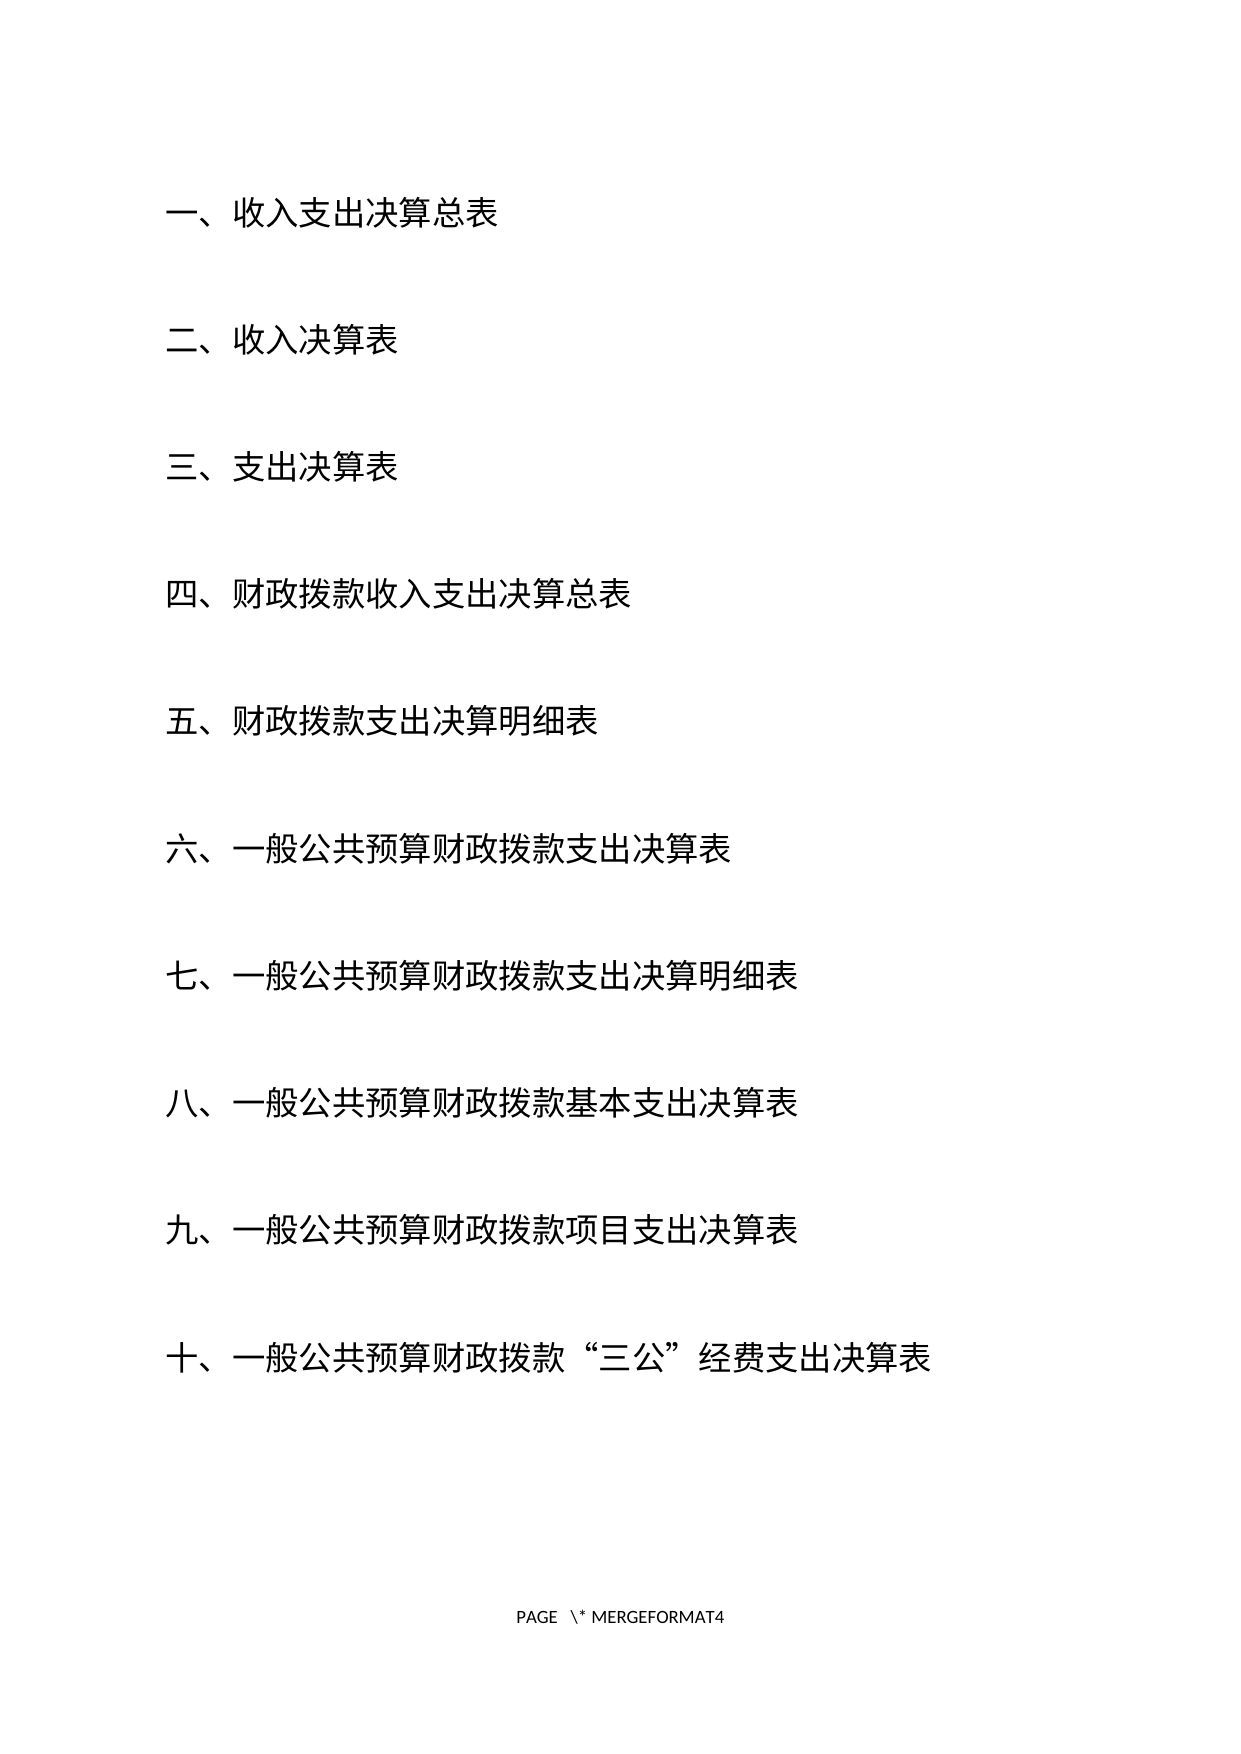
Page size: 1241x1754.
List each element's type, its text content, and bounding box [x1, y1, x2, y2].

subtitle 七、一般公共预算财政拨款支出决算明细表 [165, 941, 1075, 1006]
subtitle 二、收入决算表 [165, 305, 1075, 370]
subtitle 三、支出决算表 [165, 433, 1075, 498]
subtitle 一、收入支出决算总表 [165, 178, 1075, 243]
subtitle 四、财政拨款收入支出决算总表 [165, 560, 1075, 625]
subtitle 九、一般公共预算财政拨款项目支出决算表 [165, 1196, 1075, 1261]
subtitle 五、财政拨款支出决算明细表 [165, 687, 1075, 752]
subtitle 八、一般公共预算财政拨款基本支出决算表 [165, 1068, 1075, 1133]
subtitle 十、一般公共预算财政拨款“三公”经费支出决算表 [165, 1323, 1075, 1388]
subtitle 六、一般公共预算财政拨款支出决算表 [165, 814, 1075, 879]
